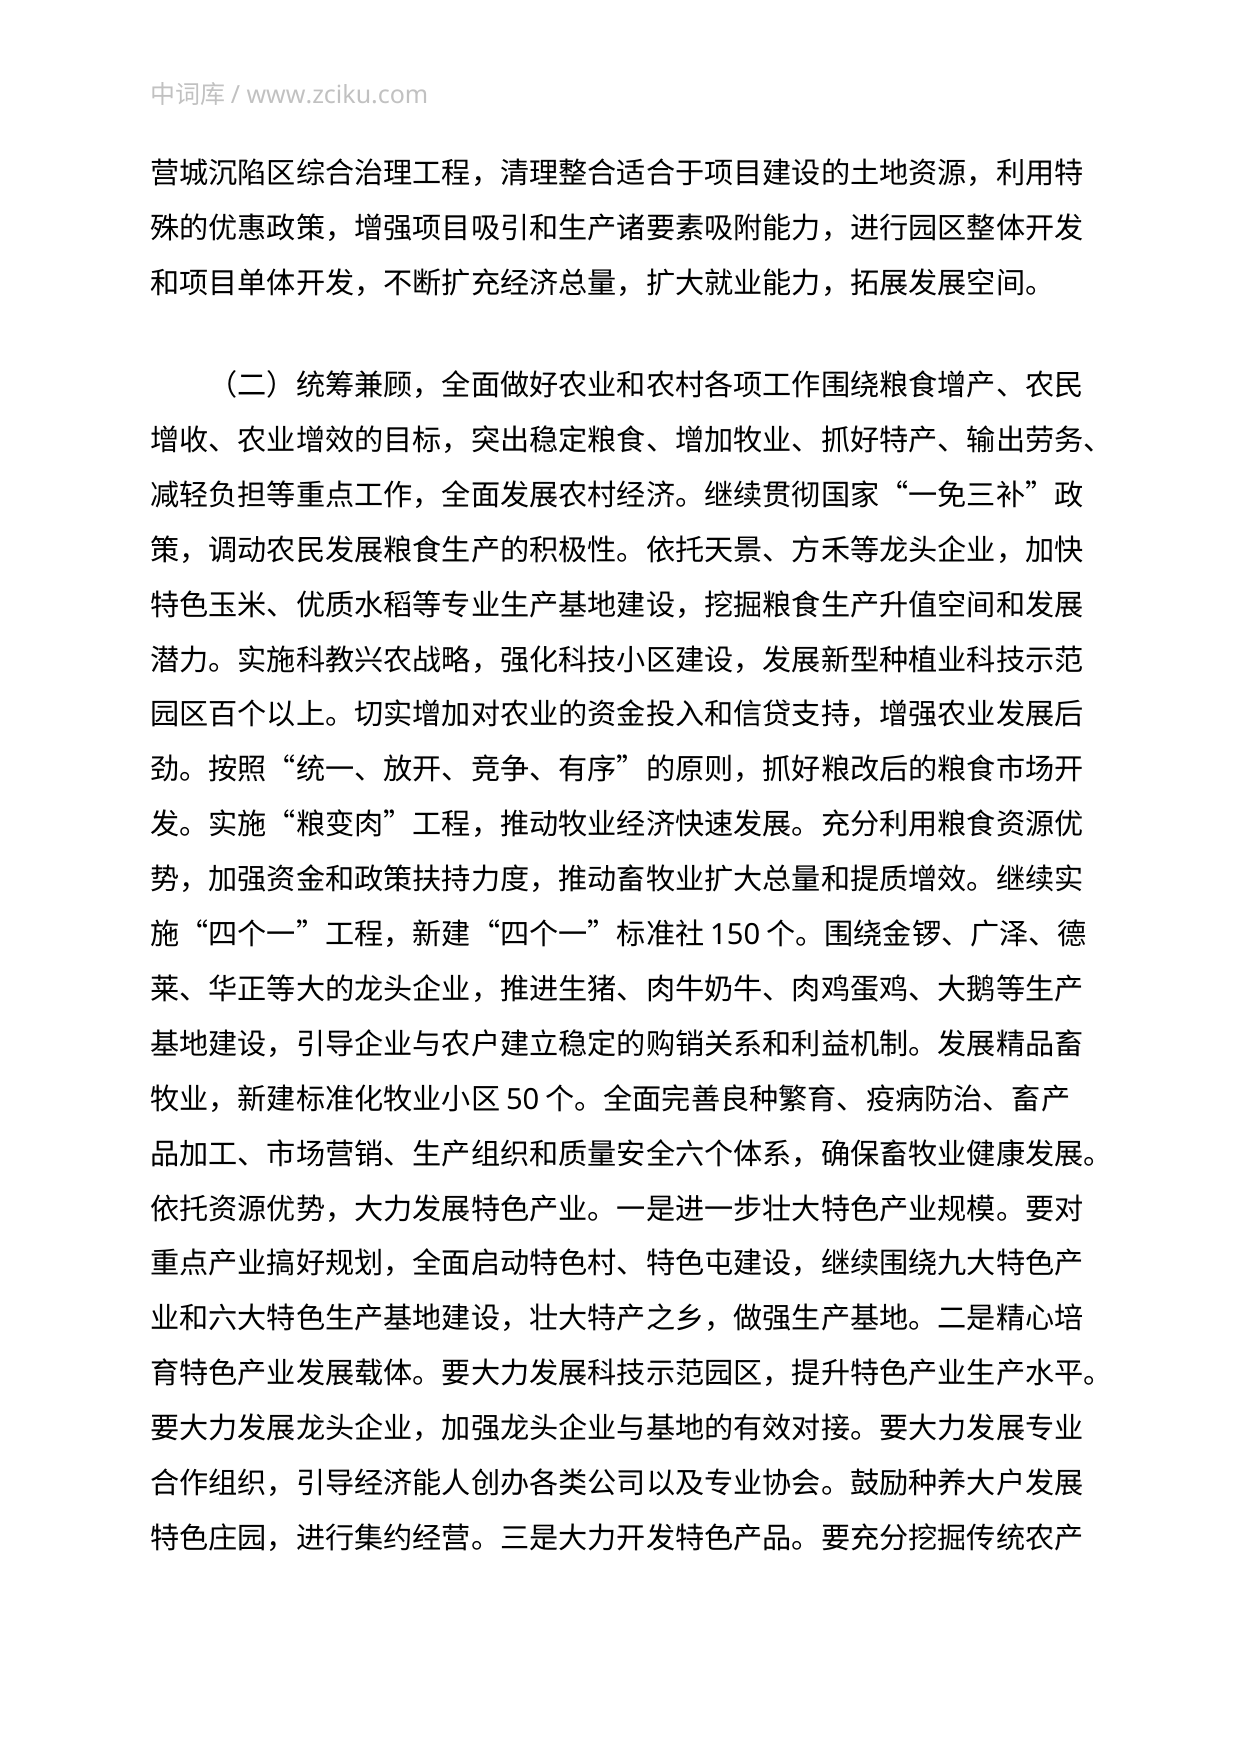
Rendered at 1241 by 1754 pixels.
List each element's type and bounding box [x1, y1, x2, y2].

text [150, 150, 1090, 302]
text [150, 362, 1090, 1557]
